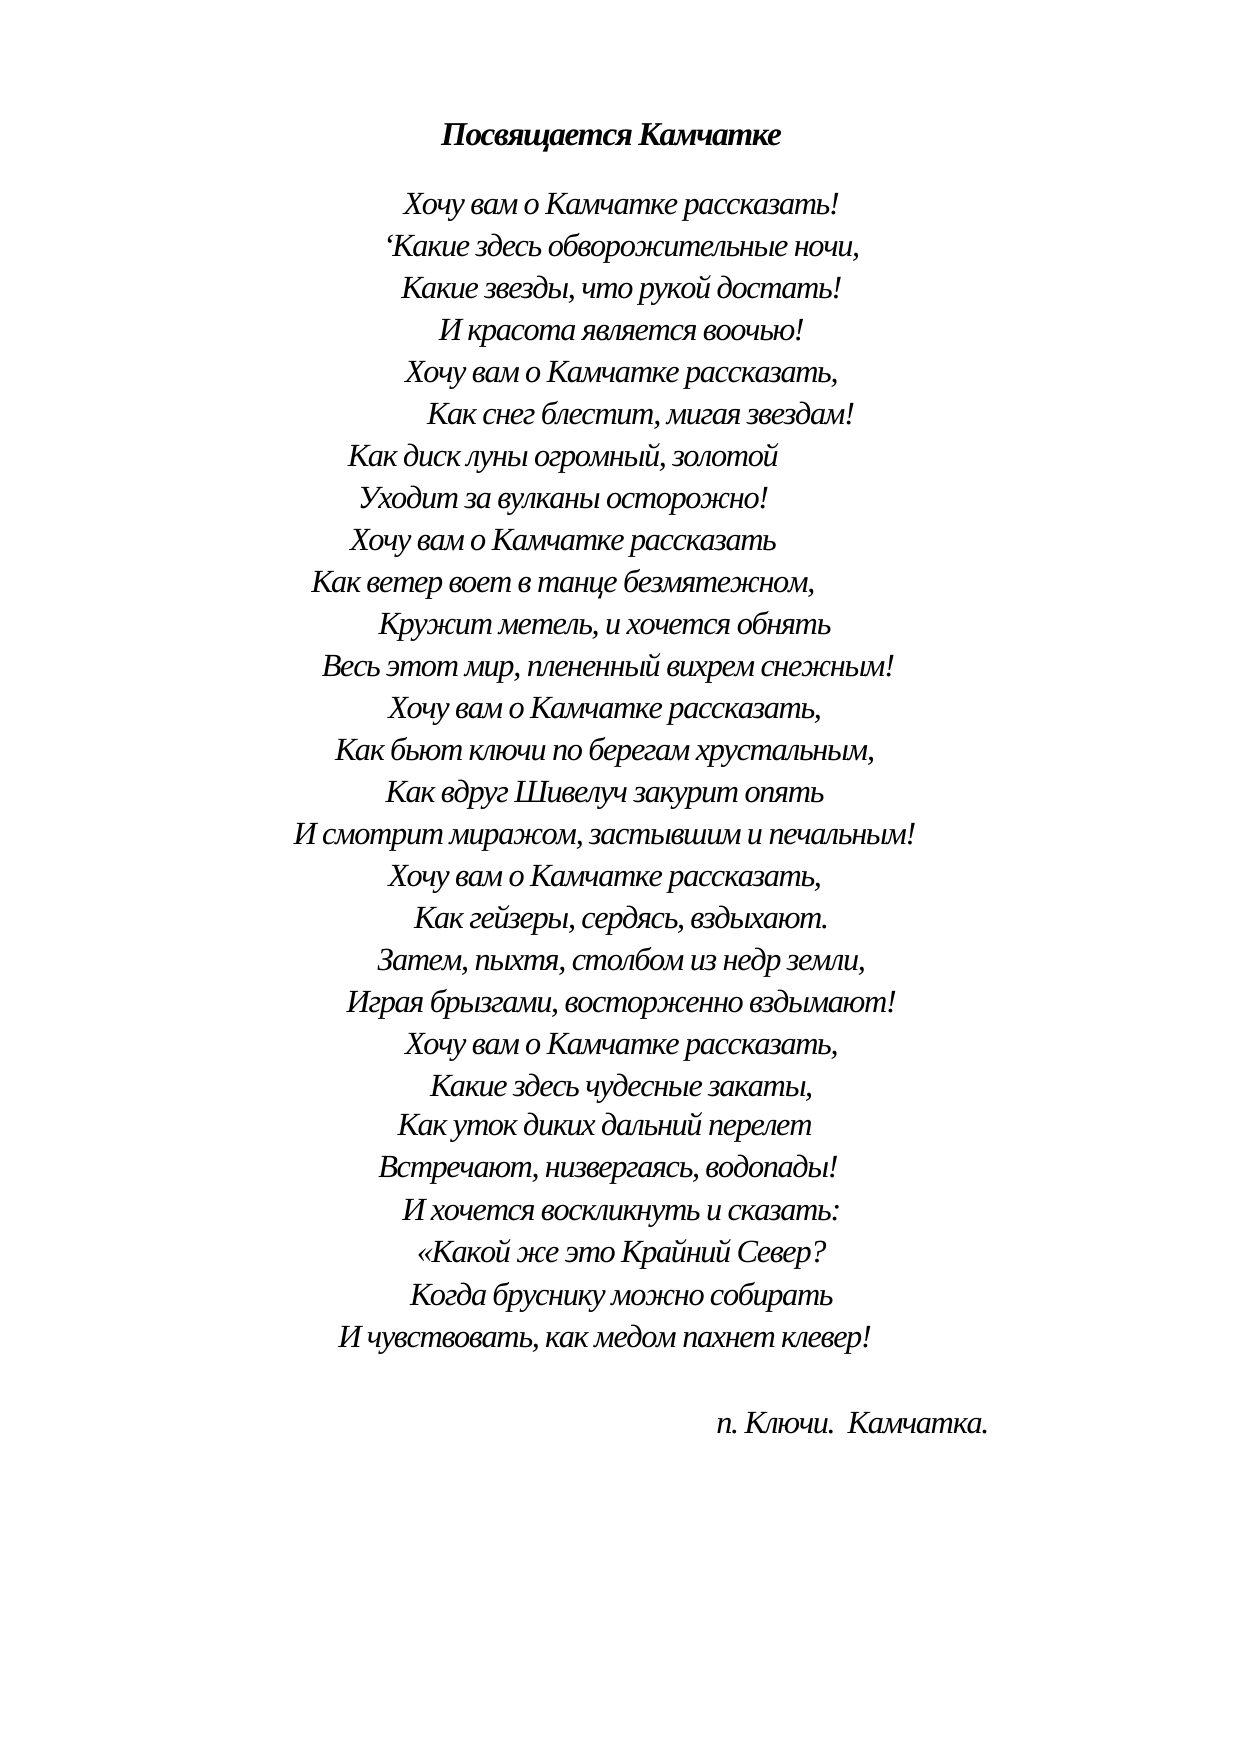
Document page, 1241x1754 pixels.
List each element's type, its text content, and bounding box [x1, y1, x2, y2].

text Как диск луны огромный, золотой [4, 433, 1123, 475]
text Как вдруг Шивелуч закурит опять [4, 769, 1207, 811]
text Встречают, низвергаясь, водопады! [4, 1147, 1207, 1184]
text Как бьют ключи по берегам хрустальным, [4, 727, 1207, 769]
text Хочу вам о Камчатке рассказать, [4, 349, 1240, 391]
text Хочу вам о Камчатке рассказать, [4, 685, 1207, 727]
text Как ветер воет в танце безмятежном, [4, 559, 1123, 601]
text ‘Какие здесь обворожительные ночи, [4, 223, 1240, 265]
text Какие звезды, что рукой достать! [4, 265, 1240, 307]
text Какие здесь чудесные закаты, [4, 1063, 1240, 1105]
text Как снег блестит, мигая звездам! [4, 391, 1240, 433]
text п. Ключи. Камчатка. [4, 1403, 1207, 1440]
text Хочу вам о Камчатке рассказать! [4, 181, 1240, 223]
text И чувствовать, как медом пахнет клевер! [4, 1318, 1207, 1355]
text Уходит за вулканы осторожно! [4, 475, 1123, 517]
text Кружит метель, и хочется обнять [4, 601, 1207, 643]
text И красота является воочью! [4, 307, 1240, 349]
text Как уток диких дальний перелет [4, 1105, 1207, 1142]
text Как гейзеры, сердясь, вздыхают. [4, 895, 1240, 937]
text Затем, пыхтя, столбом из недр земли, [4, 937, 1240, 979]
text Весь этот мир, плененный вихрем снежным! [4, 643, 1207, 685]
text И хочется воскликнуть и сказать: [4, 1190, 1240, 1227]
text Посвящается Камчатке [8, 121, 1240, 151]
text «Какой же это Крайний Север? [4, 1233, 1240, 1270]
text Хочу вам о Камчатке рассказать, [4, 1021, 1240, 1063]
text Хочу вам о Камчатке рассказать [4, 517, 1123, 559]
text Хочу вам о Камчатке рассказать, [4, 853, 1207, 895]
text И смотрит миражом, застывшим и печальным! [4, 811, 1207, 853]
text Играя брызгами, восторженно вздымают! [4, 979, 1240, 1021]
text Когда бруснику можно собирать [4, 1275, 1240, 1312]
